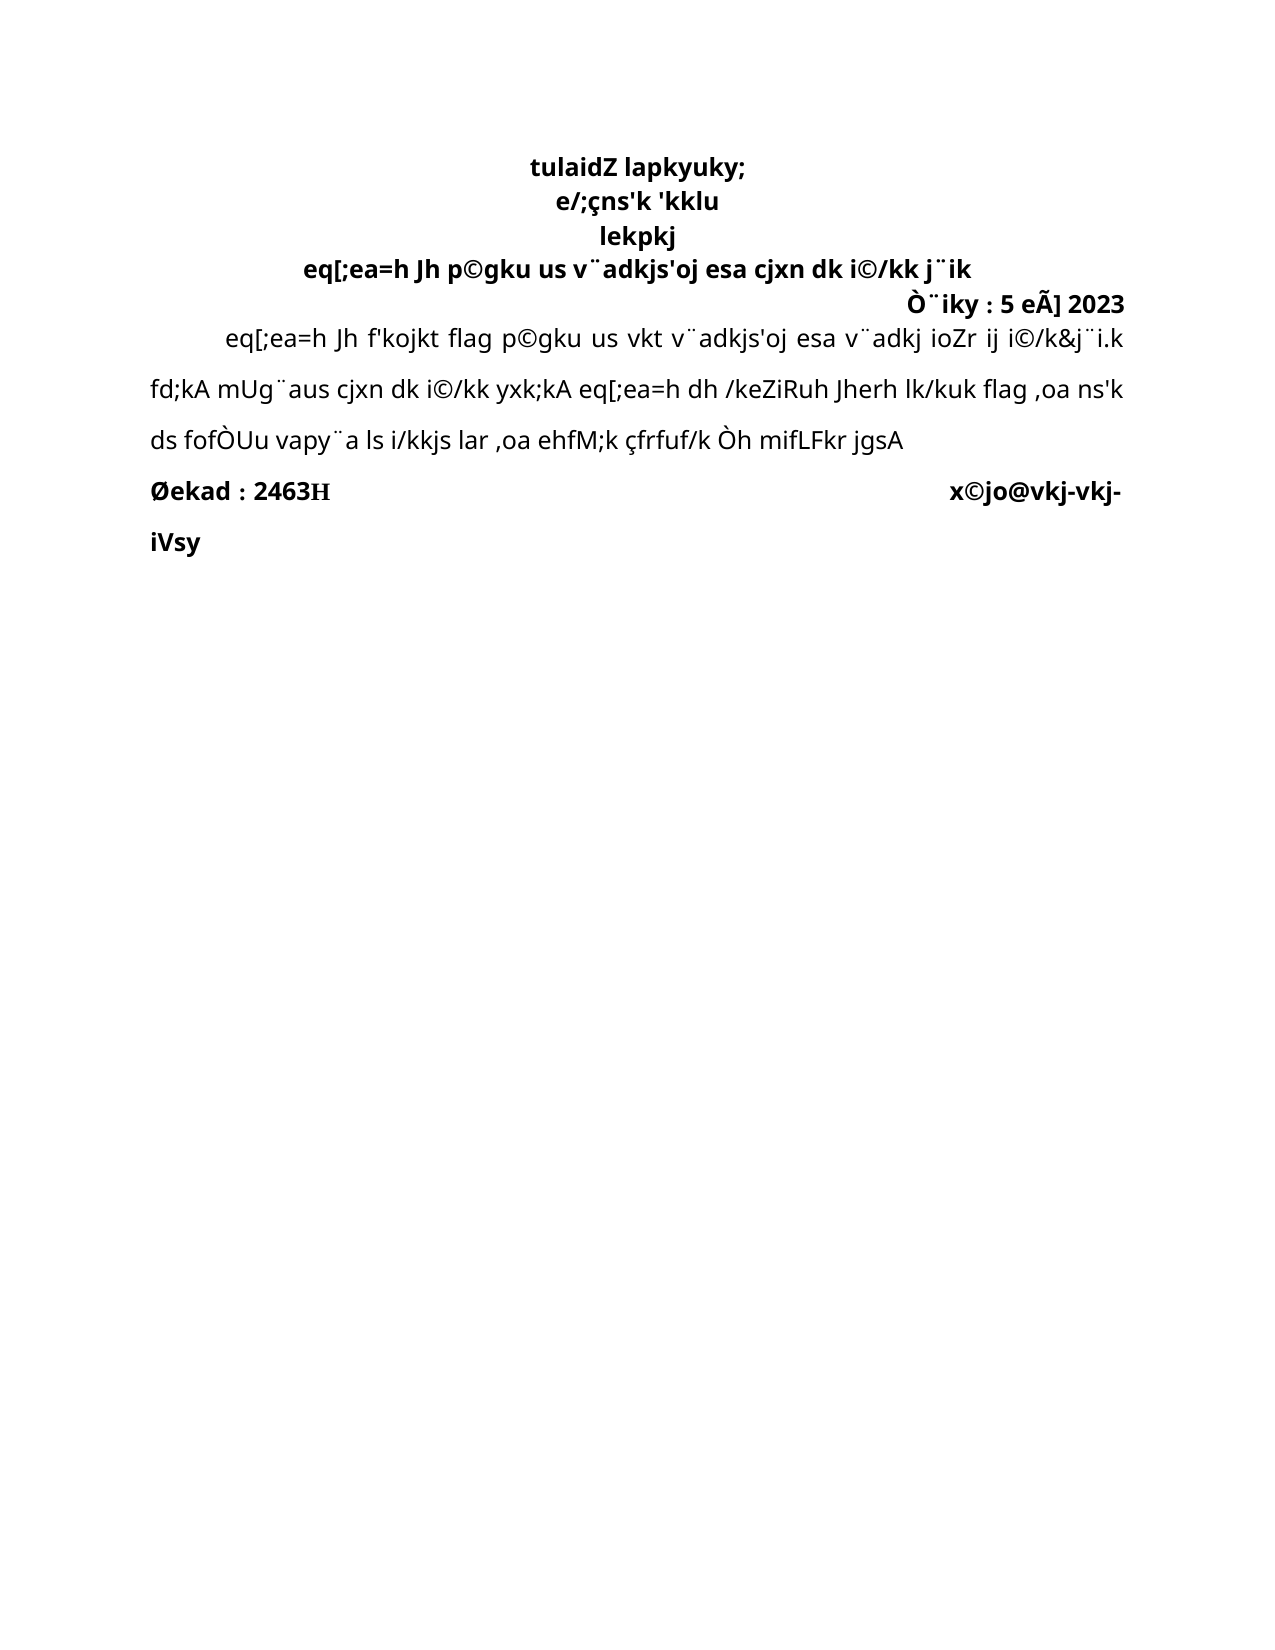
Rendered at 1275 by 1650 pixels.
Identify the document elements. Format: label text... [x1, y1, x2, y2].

text tulaidZ lapkyuky; [150, 150, 1125, 184]
text eq[;ea=h Jh f'kojkt flag p©gku us vkt v¨adkjs'oj esa v¨adkj ioZr ij i©/k&j¨i.k fd;kA mUg¨aus cjxn dk i©/kk yxk;kA eq[;ea=h dh /keZiRuh Jherh lk/kuk flag ,oa ns'k ds fofÒUu vapy¨a ls i/kkjs lar ,oa ehfM;k çfrfuf/k Òh mifLFkr jgsA [150, 320, 1125, 456]
text lekpkj [150, 218, 1125, 252]
text e/;çns'k 'kklu [150, 184, 1125, 218]
text Ò¨iky : 5 eÃ] 2023 [150, 286, 1125, 320]
text Øekad : 2463H x©jo@vkj-vkj- iVsy [150, 473, 1125, 558]
text eq[;ea=h Jh p©gku us v¨adkjs'oj esa cjxn dk i©/kk j¨ik [150, 252, 1125, 286]
